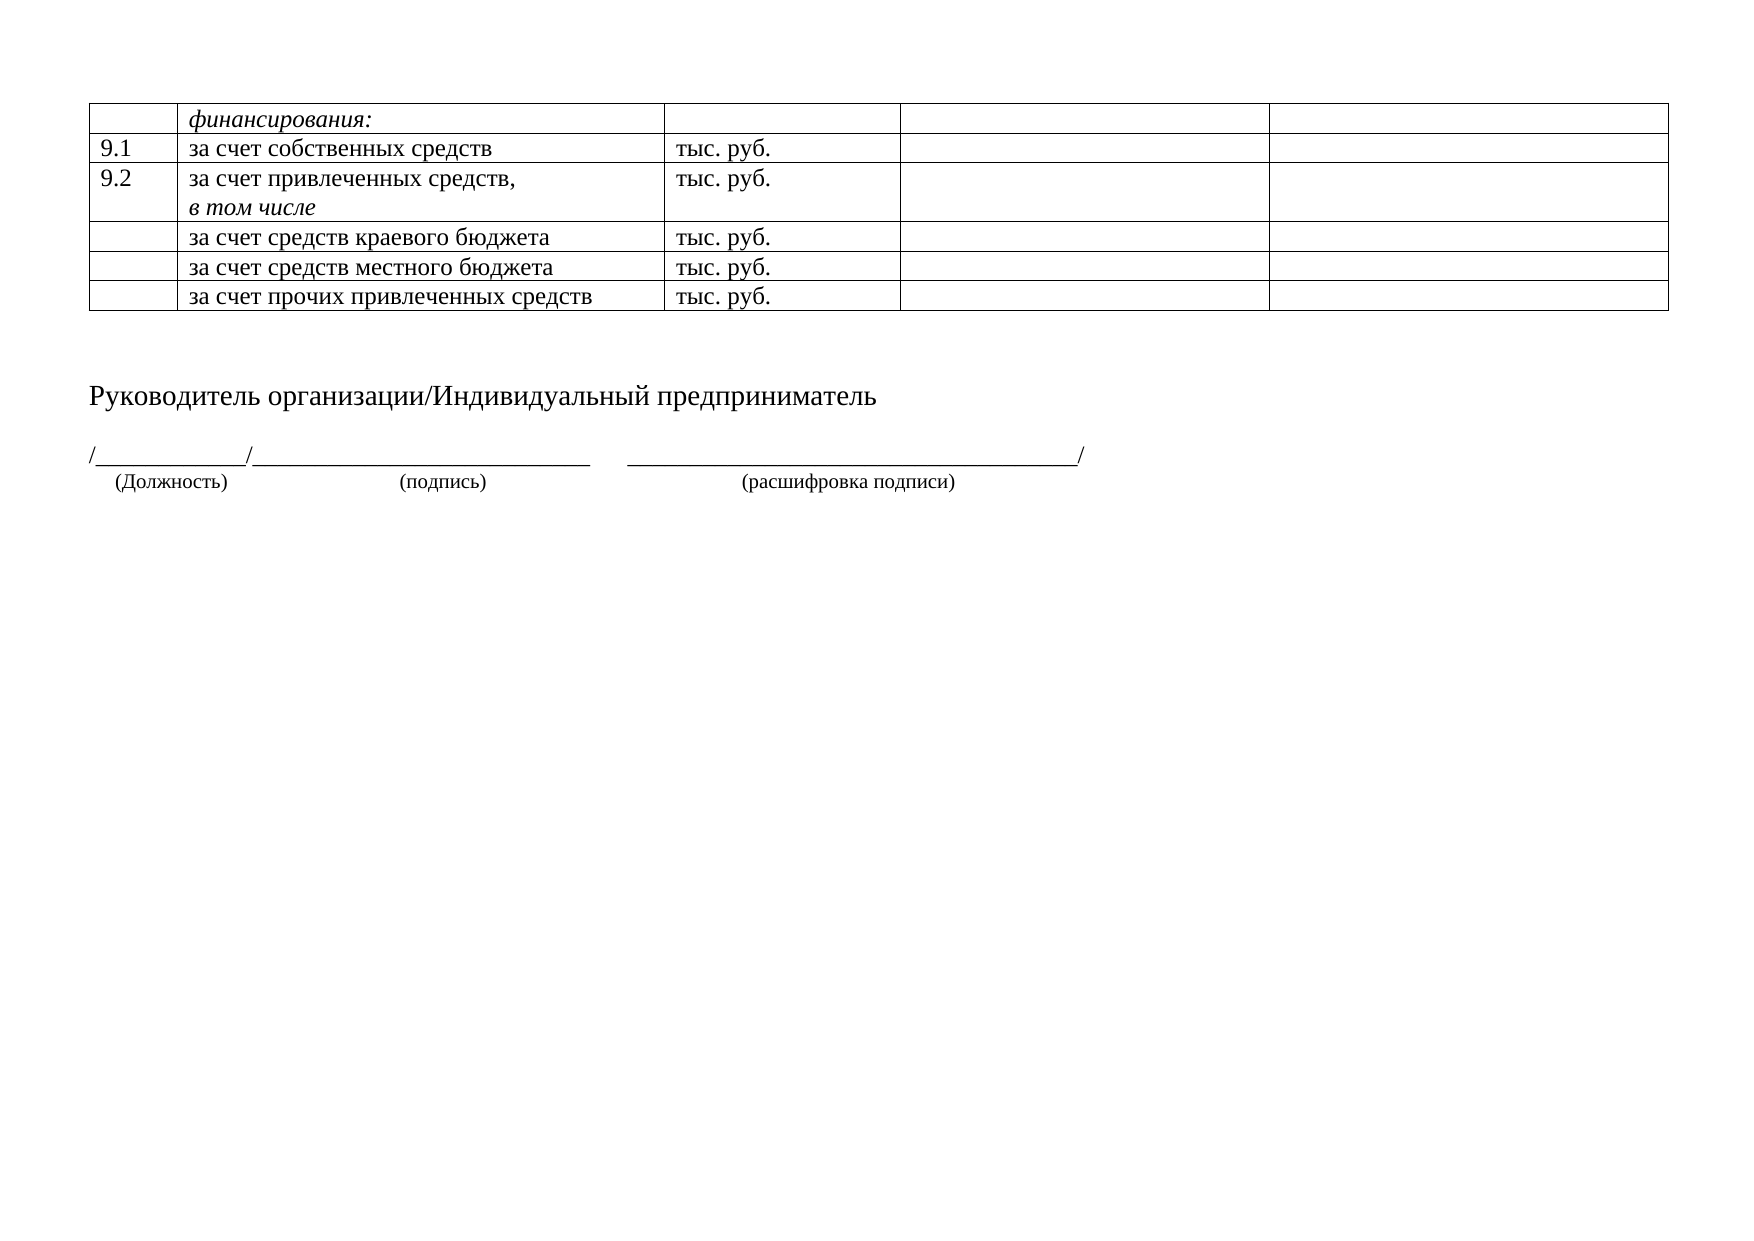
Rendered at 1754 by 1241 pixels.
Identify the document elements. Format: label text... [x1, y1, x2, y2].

table_cell [1270, 104, 1668, 132]
table_cell [90, 252, 177, 280]
table_cell [901, 104, 1269, 132]
table_cell [1270, 222, 1668, 251]
table_cell [901, 134, 1269, 162]
table_cell 9.1 [90, 134, 177, 162]
table_cell [901, 163, 1269, 221]
text Руководитель организации/Индивидуальный предприниматель [89, 378, 1665, 412]
table_cell за счет средств местного бюджета [178, 252, 664, 280]
table_cell за счет привлеченных средств, в том числе [178, 163, 664, 221]
table_cell тыс. руб. [665, 222, 900, 251]
table_cell [1270, 281, 1668, 310]
table_cell за счет средств краевого бюджета [178, 222, 664, 251]
table_cell [901, 281, 1269, 310]
table_cell [665, 104, 900, 132]
table_cell [901, 222, 1269, 251]
table_cell [90, 222, 177, 251]
table_cell 9.2 [90, 163, 177, 221]
table_cell тыс. руб. [665, 134, 900, 162]
table_cell [1270, 163, 1668, 221]
text (Должность) (подпись) (расшифровка подписи) [89, 469, 1665, 493]
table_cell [178, 104, 664, 132]
table_cell [1270, 252, 1668, 280]
table_cell за счет собственных средств [178, 134, 664, 162]
table_cell тыс. руб. [665, 163, 900, 221]
table_cell тыс. руб. [665, 252, 900, 280]
table_cell [1270, 134, 1668, 162]
table_cell за счет прочих привлеченных средств [178, 281, 664, 310]
table_cell тыс. руб. [665, 281, 900, 310]
text /____________/___________________________ ____________________________________/ [89, 441, 1665, 469]
table_cell [90, 104, 177, 132]
table_cell [90, 281, 177, 310]
table_cell [901, 252, 1269, 280]
